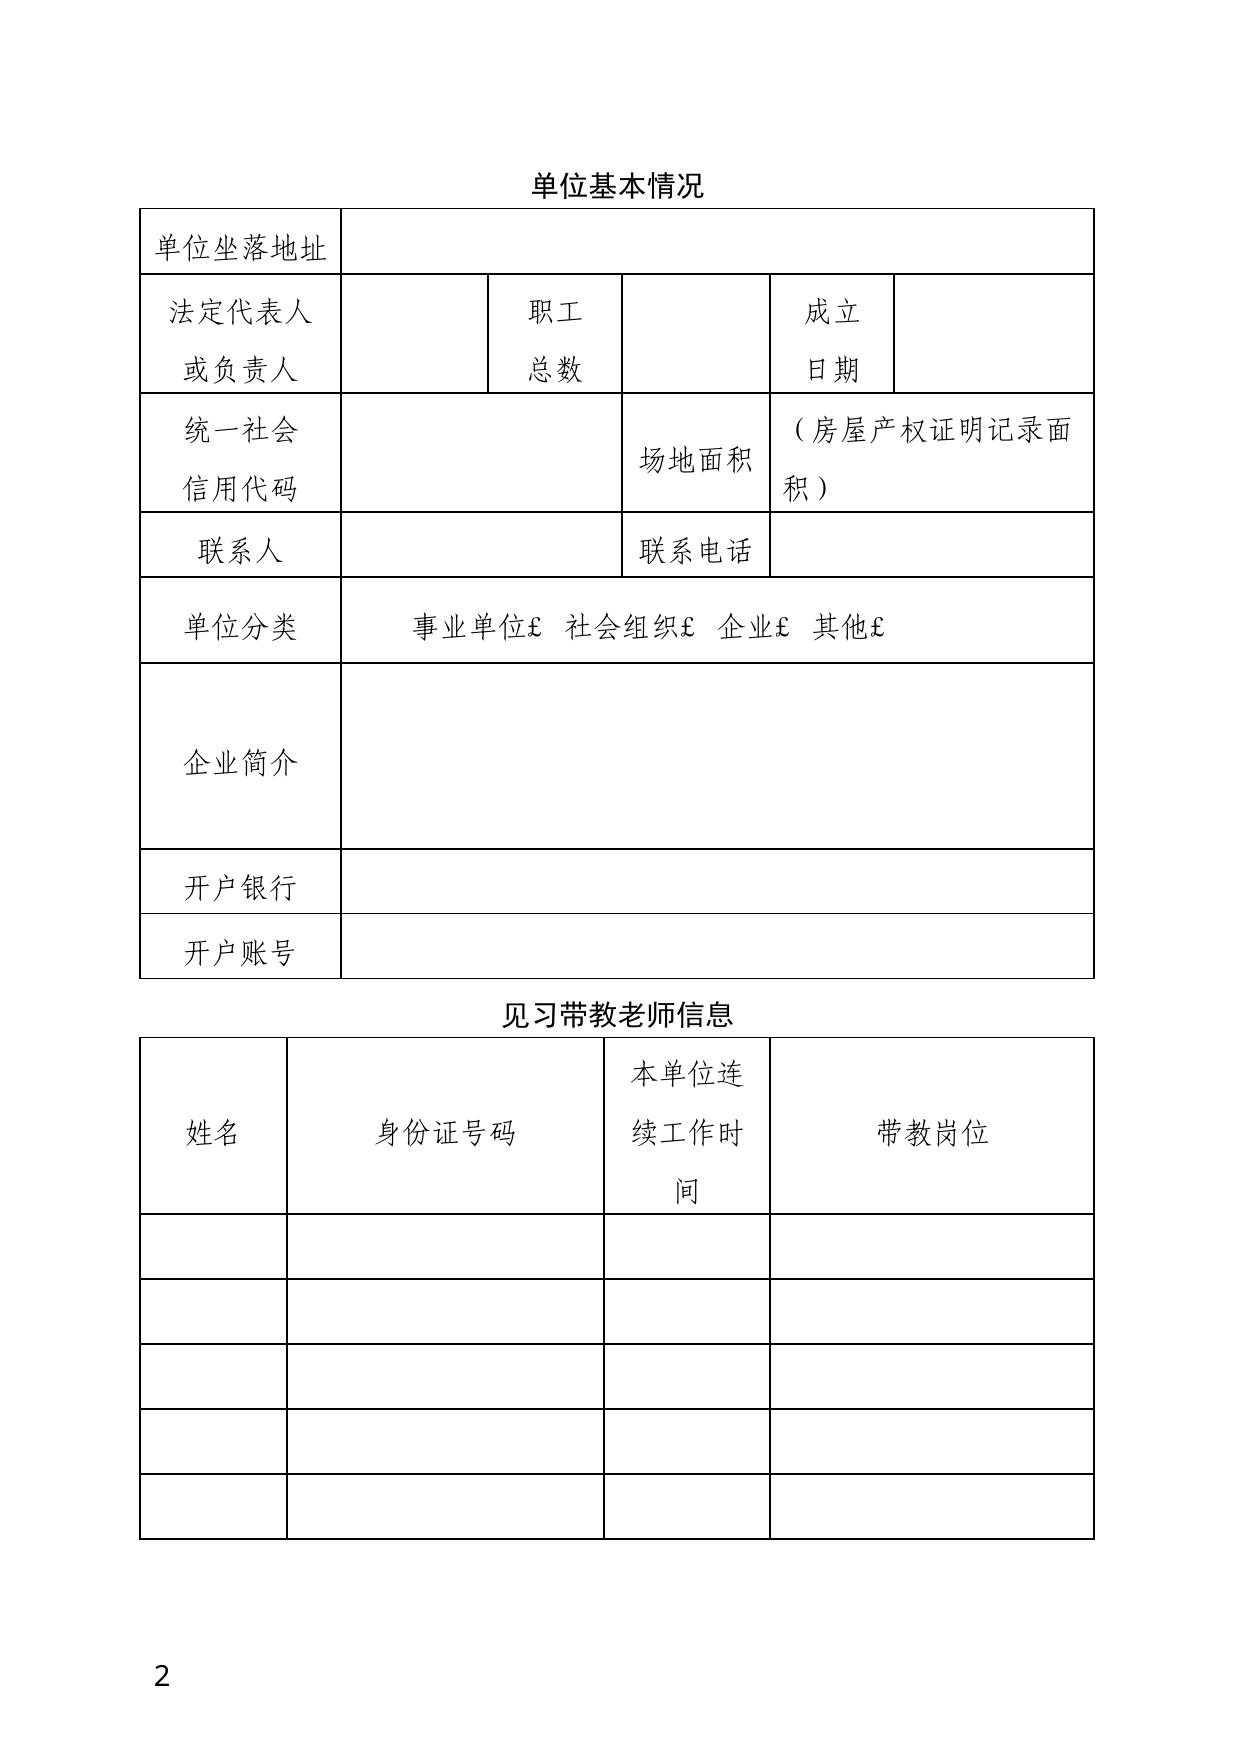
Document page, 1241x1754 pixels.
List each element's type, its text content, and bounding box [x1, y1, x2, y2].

table_cell [288, 1345, 603, 1408]
table_cell [771, 513, 1093, 576]
table_cell [771, 1410, 1093, 1473]
table_cell [141, 1410, 286, 1473]
table_cell 成立 日期 [771, 275, 893, 392]
table_cell [605, 1410, 769, 1473]
table_cell 企业简介 [141, 664, 340, 848]
table_cell [771, 1345, 1093, 1408]
table_cell [141, 1345, 286, 1408]
table_cell 见习带教老师信息 [140, 979, 1094, 1037]
table_cell 单位分类 [141, 578, 340, 662]
table_cell [342, 513, 621, 576]
table_cell [342, 664, 1093, 848]
table_cell [771, 1475, 1093, 1538]
table_cell [141, 1215, 286, 1278]
table_cell 法定代表人 或负责人 [141, 275, 340, 392]
table_cell 联系电话 [623, 513, 769, 576]
table_cell 姓名 [141, 1038, 286, 1213]
table_cell [605, 1215, 769, 1278]
table_cell [605, 1280, 769, 1343]
table_cell [342, 850, 1093, 913]
table_cell 带教岗位 [771, 1038, 1093, 1213]
table_cell （房屋产权证明记录面积） [771, 394, 1093, 511]
table_cell [141, 1280, 286, 1343]
table_cell 身份证号码 [288, 1038, 603, 1213]
table_cell 场地面积 [623, 394, 769, 511]
table_cell [342, 394, 621, 511]
table_cell [288, 1410, 603, 1473]
table_cell [605, 1345, 769, 1408]
table_cell [342, 914, 1093, 978]
table_header 单位基本情况 [140, 150, 1094, 208]
table_cell [623, 275, 769, 392]
table_cell 单位坐落地址 [141, 209, 340, 273]
table_cell [771, 1215, 1093, 1278]
table_cell [288, 1475, 603, 1538]
table_cell [605, 1475, 769, 1538]
table_cell 联系人 [141, 513, 340, 576]
table_cell 事业单位 社会组织 企业 其他 [342, 578, 1093, 662]
table_cell [895, 275, 1093, 392]
table_cell 开户银行 [141, 850, 340, 913]
table_cell 开户账号 [141, 914, 340, 978]
table_cell 本单位连续工作时间 [605, 1038, 769, 1213]
table_cell [771, 1280, 1093, 1343]
table_cell 职工 总数 [489, 275, 621, 392]
table_cell [342, 209, 1093, 273]
table_cell 统一社会 信用代码 [141, 394, 340, 511]
table_cell [288, 1280, 603, 1343]
table_cell [141, 1475, 286, 1538]
table_cell [288, 1215, 603, 1278]
table_cell [342, 275, 487, 392]
